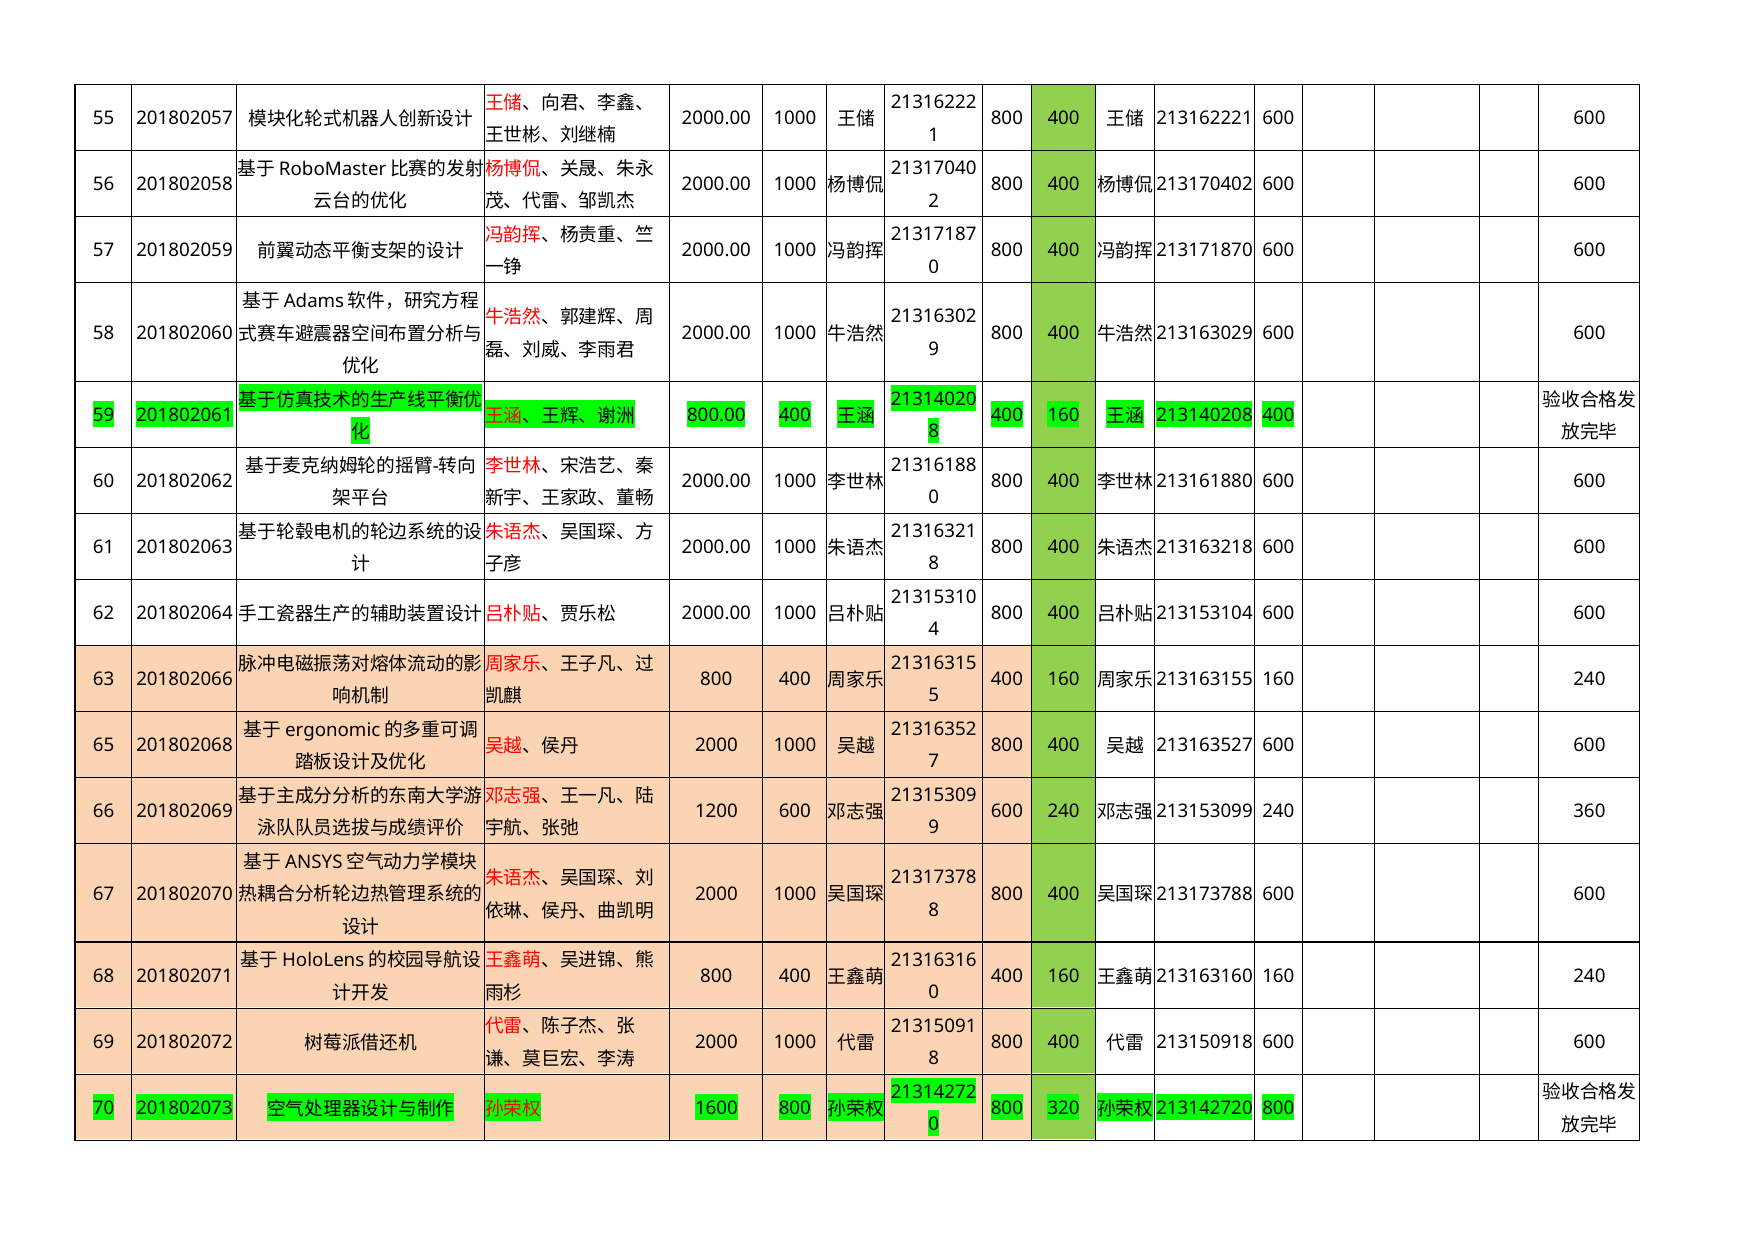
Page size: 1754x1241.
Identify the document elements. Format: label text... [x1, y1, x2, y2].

table_cell 320 [1032, 1075, 1095, 1139]
table_cell [1375, 283, 1479, 381]
table_cell 李世林 [827, 448, 884, 513]
table_cell 213162221 [1155, 85, 1254, 150]
table_cell [1303, 151, 1374, 216]
table_cell 60 [76, 448, 131, 513]
table_cell 213171870 [1155, 217, 1254, 282]
table_cell 代雷 [1096, 1009, 1154, 1073]
table_cell 400 [1032, 85, 1095, 150]
table_cell 600 [1255, 580, 1302, 645]
table_cell [1480, 712, 1538, 777]
table_cell 邓志强 [827, 778, 884, 843]
table_cell 空气处理器设计与制作 [237, 1075, 484, 1139]
table_cell [1303, 514, 1374, 579]
table_cell 400 [983, 382, 1031, 447]
table_cell 600 [763, 778, 826, 843]
table_cell 1000 [763, 514, 826, 579]
table_cell 800 [983, 448, 1031, 513]
table_cell 69 [76, 1009, 131, 1073]
table_cell 600 [1539, 514, 1639, 579]
table_cell 王涵 [1096, 382, 1154, 447]
table_cell [1375, 217, 1479, 282]
table_cell 杨博侃、关晟、朱永茂、代雷、邹凯杰 [485, 151, 669, 216]
table_cell [1303, 844, 1374, 941]
table_cell [1375, 85, 1479, 150]
table_cell 800 [983, 1009, 1031, 1073]
table_cell 李世林、宋浩艺、秦新宇、王家政、董畅 [485, 448, 669, 513]
table_cell 600 [1255, 85, 1302, 150]
table_cell 213140208 [1155, 382, 1254, 447]
table_cell 600 [1539, 217, 1639, 282]
table_cell 213163527 [885, 712, 982, 777]
table_cell [1375, 778, 1479, 843]
table_cell 213163155 [1155, 646, 1254, 711]
table_cell 213161880 [885, 448, 982, 513]
table_cell 前翼动态平衡支架的设计 [237, 217, 484, 282]
table_cell 基于轮毂电机的轮边系统的设计 [237, 514, 484, 579]
table_cell 201802064 [132, 580, 236, 645]
table_cell 吴国琛 [827, 844, 884, 941]
table_cell 600 [1255, 151, 1302, 216]
table_cell 201802073 [132, 1075, 236, 1139]
table_cell 杨博侃 [827, 151, 884, 216]
table_cell [1480, 646, 1538, 711]
table_cell 400 [1032, 217, 1095, 282]
table_cell [1375, 514, 1479, 579]
table_cell [1375, 448, 1479, 513]
table_cell 王鑫萌、吴进锦、熊雨杉 [485, 943, 669, 1007]
table_cell 朱语杰、吴国琛、方子彦 [485, 514, 669, 579]
table_cell 213163155 [885, 646, 982, 711]
table_cell 400 [1032, 712, 1095, 777]
table_cell 600 [1255, 514, 1302, 579]
table_cell 600 [1539, 580, 1639, 645]
table_cell 800 [983, 1075, 1031, 1139]
table_cell 213153104 [1155, 580, 1254, 645]
table_cell 代雷 [827, 1009, 884, 1073]
table_cell 201802068 [132, 712, 236, 777]
table_cell 201802066 [132, 646, 236, 711]
table_cell 800.00 [670, 382, 762, 447]
table_cell 213162221 [885, 85, 982, 150]
table_cell 基于ANSYS空气动力学模块热耦合分析轮边热管理系统的设计 [237, 844, 484, 941]
table_cell 68 [76, 943, 131, 1007]
table_cell [1303, 943, 1374, 1007]
table_cell 王储 [827, 85, 884, 150]
table_cell 600 [1539, 448, 1639, 513]
table_cell 2000 [670, 712, 762, 777]
table_cell 1000 [763, 712, 826, 777]
table_cell 201802069 [132, 778, 236, 843]
table_cell 213163218 [885, 514, 982, 579]
table_cell 213153099 [1155, 778, 1254, 843]
table_cell 李世林 [1096, 448, 1154, 513]
table_cell 王储 [1096, 85, 1154, 150]
table_cell [1480, 1009, 1538, 1073]
table_cell 58 [76, 283, 131, 381]
table_cell 240 [1539, 943, 1639, 1007]
table_cell 240 [1032, 778, 1095, 843]
table_cell [1480, 382, 1538, 447]
table_cell 吕朴贴、贾乐松 [485, 580, 669, 645]
table_cell 1000 [763, 1009, 826, 1073]
table_cell 201802057 [132, 85, 236, 150]
table_cell 213171870 [885, 217, 982, 282]
table_cell 57 [76, 217, 131, 282]
table_cell 周家乐 [1096, 646, 1154, 711]
table_cell 400 [1032, 1009, 1095, 1073]
table_cell [1480, 448, 1538, 513]
table_cell 213163160 [1155, 943, 1254, 1007]
table_cell 600 [1255, 712, 1302, 777]
table_cell 1000 [763, 844, 826, 941]
table_cell 600 [1255, 283, 1302, 381]
table_cell 213161880 [1155, 448, 1254, 513]
table_cell 基于仿真技术的生产线平衡优化 [237, 382, 484, 447]
table_cell 1000 [763, 448, 826, 513]
table_cell 400 [983, 943, 1031, 1007]
table_cell 2000.00 [670, 217, 762, 282]
table_cell 冯韵挥 [1096, 217, 1154, 282]
table_cell 周家乐 [827, 646, 884, 711]
table_cell 213163160 [885, 943, 982, 1007]
table_cell 213163527 [1155, 712, 1254, 777]
table_cell 基于HoloLens的校园导航设计开发 [237, 943, 484, 1007]
table_cell 600 [1539, 844, 1639, 941]
table_cell 1600 [670, 1075, 762, 1139]
table_cell [1375, 712, 1479, 777]
table_cell [1303, 1009, 1374, 1073]
table_cell 400 [1032, 283, 1095, 381]
table_cell [1303, 382, 1374, 447]
table_cell 201802063 [132, 514, 236, 579]
table_cell [1375, 943, 1479, 1007]
table_cell 213163029 [1155, 283, 1254, 381]
table_cell 240 [1539, 646, 1639, 711]
table_cell 61 [76, 514, 131, 579]
table_cell 213142720 [885, 1075, 982, 1139]
table_cell 冯韵挥 [827, 217, 884, 282]
table_cell 160 [1255, 943, 1302, 1007]
table_cell 牛浩然 [1096, 283, 1154, 381]
table_cell 800 [983, 844, 1031, 941]
table_cell 201802071 [132, 943, 236, 1007]
table_cell 201802062 [132, 448, 236, 513]
table_cell 400 [1032, 844, 1095, 941]
table_cell [1480, 283, 1538, 381]
table_cell 400 [1032, 580, 1095, 645]
table_cell 邓志强 [1096, 778, 1154, 843]
table_cell 吴国琛 [1096, 844, 1154, 941]
table_cell 朱语杰 [827, 514, 884, 579]
table_cell 2000.00 [670, 151, 762, 216]
table_cell 朱语杰、吴国琛、刘依琳、侯丹、曲凯明 [485, 844, 669, 941]
table_cell [1480, 943, 1538, 1007]
table_cell 213170402 [885, 151, 982, 216]
table_cell 1000 [763, 217, 826, 282]
table_cell 王涵 [827, 382, 884, 447]
table_cell 400 [763, 646, 826, 711]
table_cell 56 [76, 151, 131, 216]
table_cell 600 [1539, 85, 1639, 150]
table_cell [1480, 514, 1538, 579]
table_cell 400 [1032, 151, 1095, 216]
table_cell 王鑫萌 [827, 943, 884, 1007]
table_cell 朱语杰 [1096, 514, 1154, 579]
table_cell 800 [983, 85, 1031, 150]
table_cell 59 [76, 382, 131, 447]
table_cell 600 [1255, 217, 1302, 282]
table_cell 55 [76, 85, 131, 150]
table_cell 基于麦克纳姆轮的摇臂-转向架平台 [237, 448, 484, 513]
table_cell 600 [1255, 844, 1302, 941]
table_cell [1375, 844, 1479, 941]
table_cell [1480, 580, 1538, 645]
table_cell 基于主成分分析的东南大学游泳队队员选拔与成绩评价 [237, 778, 484, 843]
table_cell 213153104 [885, 580, 982, 645]
table_cell 65 [76, 712, 131, 777]
table_cell 600 [983, 778, 1031, 843]
table_cell 脉冲电磁振荡对熔体流动的影响机制 [237, 646, 484, 711]
table_cell 基于RoboMaster比赛的发射云台的优化 [237, 151, 484, 216]
table_cell 240 [1255, 778, 1302, 843]
table_cell 800 [763, 1075, 826, 1139]
table_cell 周家乐、王子凡、过凯麒 [485, 646, 669, 711]
table_cell 213150918 [1155, 1009, 1254, 1073]
table_cell 400 [1032, 448, 1095, 513]
table_cell 1000 [763, 151, 826, 216]
table_cell [1375, 580, 1479, 645]
table_cell 800 [670, 646, 762, 711]
table_cell 600 [1255, 448, 1302, 513]
table_cell 213173788 [885, 844, 982, 941]
table_cell 吕朴贴 [827, 580, 884, 645]
table_cell [1303, 85, 1374, 150]
table_cell 400 [763, 382, 826, 447]
table_cell 160 [1255, 646, 1302, 711]
table_cell 800 [983, 151, 1031, 216]
table_cell 800 [670, 943, 762, 1007]
table_cell 600 [1539, 283, 1639, 381]
table_cell 1000 [763, 85, 826, 150]
table_cell [1375, 1075, 1479, 1139]
table_cell 1000 [763, 283, 826, 381]
table_cell [1480, 151, 1538, 216]
table_cell 800 [983, 283, 1031, 381]
table_cell [1375, 382, 1479, 447]
table_cell 213150918 [885, 1009, 982, 1073]
table_cell 213153099 [885, 778, 982, 843]
table_cell [1303, 1075, 1374, 1139]
table_cell 160 [1032, 646, 1095, 711]
table_cell 2000.00 [670, 85, 762, 150]
table_cell 600 [1255, 1009, 1302, 1073]
table_cell 400 [1032, 514, 1095, 579]
table_cell 360 [1539, 778, 1639, 843]
table_cell 模块化轮式机器人创新设计 [237, 85, 484, 150]
table_cell 王鑫萌 [1096, 943, 1154, 1007]
table_cell [1303, 778, 1374, 843]
table_cell 验收合格发放完毕 [1539, 382, 1639, 447]
table_cell 201802070 [132, 844, 236, 941]
table_cell 800 [1255, 1075, 1302, 1139]
table_cell 代雷、陈子杰、张谦、莫巨宏、李涛 [485, 1009, 669, 1073]
table_cell 62 [76, 580, 131, 645]
table_cell [1480, 778, 1538, 843]
table_cell 201802060 [132, 283, 236, 381]
table_cell 160 [1032, 382, 1095, 447]
table_cell 基于Adams软件，研究方程式赛车避震器空间布置分析与优化 [237, 283, 484, 381]
table_cell [1303, 217, 1374, 282]
table_cell 600 [1539, 151, 1639, 216]
table_cell 63 [76, 646, 131, 711]
table_cell 吴越、侯丹 [485, 712, 669, 777]
table_cell 冯韵挥、杨责重、竺一铮 [485, 217, 669, 282]
table_cell [1303, 646, 1374, 711]
table_cell [1480, 844, 1538, 941]
table_cell 树莓派借还机 [237, 1009, 484, 1073]
table_cell 王储、向君、李鑫、王世彬、刘继楠 [485, 85, 669, 150]
table_cell 213142720 [1155, 1075, 1254, 1139]
table_cell 孙荣权 [485, 1075, 669, 1139]
table_cell 2000.00 [670, 580, 762, 645]
table_cell [1303, 712, 1374, 777]
table_cell 2000 [670, 1009, 762, 1073]
table_cell 201802059 [132, 217, 236, 282]
table_cell 牛浩然 [827, 283, 884, 381]
table_cell 800 [983, 580, 1031, 645]
table_cell 600 [1539, 712, 1639, 777]
table_cell 吴越 [1096, 712, 1154, 777]
table_cell 2000 [670, 844, 762, 941]
table_cell 213140208 [885, 382, 982, 447]
table_cell [1303, 283, 1374, 381]
table_cell 孙荣权 [827, 1075, 884, 1139]
table_cell 400 [763, 943, 826, 1007]
table_cell 800 [983, 217, 1031, 282]
table_cell 201802061 [132, 382, 236, 447]
table_cell [1303, 580, 1374, 645]
table_cell 1000 [763, 580, 826, 645]
table_cell 160 [1032, 943, 1095, 1007]
table_cell 王涵、王辉、谢洲 [485, 382, 669, 447]
table_cell 牛浩然、郭建辉、周磊、刘威、李雨君 [485, 283, 669, 381]
table_cell 400 [983, 646, 1031, 711]
table_cell [1303, 448, 1374, 513]
table_cell 800 [983, 712, 1031, 777]
table_cell 213163218 [1155, 514, 1254, 579]
table_cell 吕朴贴 [1096, 580, 1154, 645]
table_cell 800 [983, 514, 1031, 579]
table_cell 邓志强、王一凡、陆宇航、张弛 [485, 778, 669, 843]
table_cell 70 [76, 1075, 131, 1139]
table_cell [1375, 151, 1479, 216]
table_cell [1480, 85, 1538, 150]
table_cell 1200 [670, 778, 762, 843]
table_cell 杨博侃 [1096, 151, 1154, 216]
table_cell 2000.00 [670, 448, 762, 513]
table_cell 201802072 [132, 1009, 236, 1073]
table_cell 基于ergonomic的多重可调踏板设计及优化 [237, 712, 484, 777]
table_cell 213173788 [1155, 844, 1254, 941]
table_cell 验收合格发放完毕 [1539, 1075, 1639, 1139]
table_cell 67 [76, 844, 131, 941]
table_cell 213163029 [885, 283, 982, 381]
table_cell 213170402 [1155, 151, 1254, 216]
table_cell 201802058 [132, 151, 236, 216]
table_cell [1375, 646, 1479, 711]
table_cell 2000.00 [670, 514, 762, 579]
table_cell 66 [76, 778, 131, 843]
table_cell [1480, 1075, 1538, 1139]
table_cell [1375, 1009, 1479, 1073]
table_cell 2000.00 [670, 283, 762, 381]
table_cell 孙荣权 [1096, 1075, 1154, 1139]
table_cell [1480, 217, 1538, 282]
table_cell 吴越 [827, 712, 884, 777]
table_cell 400 [1255, 382, 1302, 447]
table_cell 600 [1539, 1009, 1639, 1073]
table_cell 手工瓷器生产的辅助装置设计 [237, 580, 484, 645]
